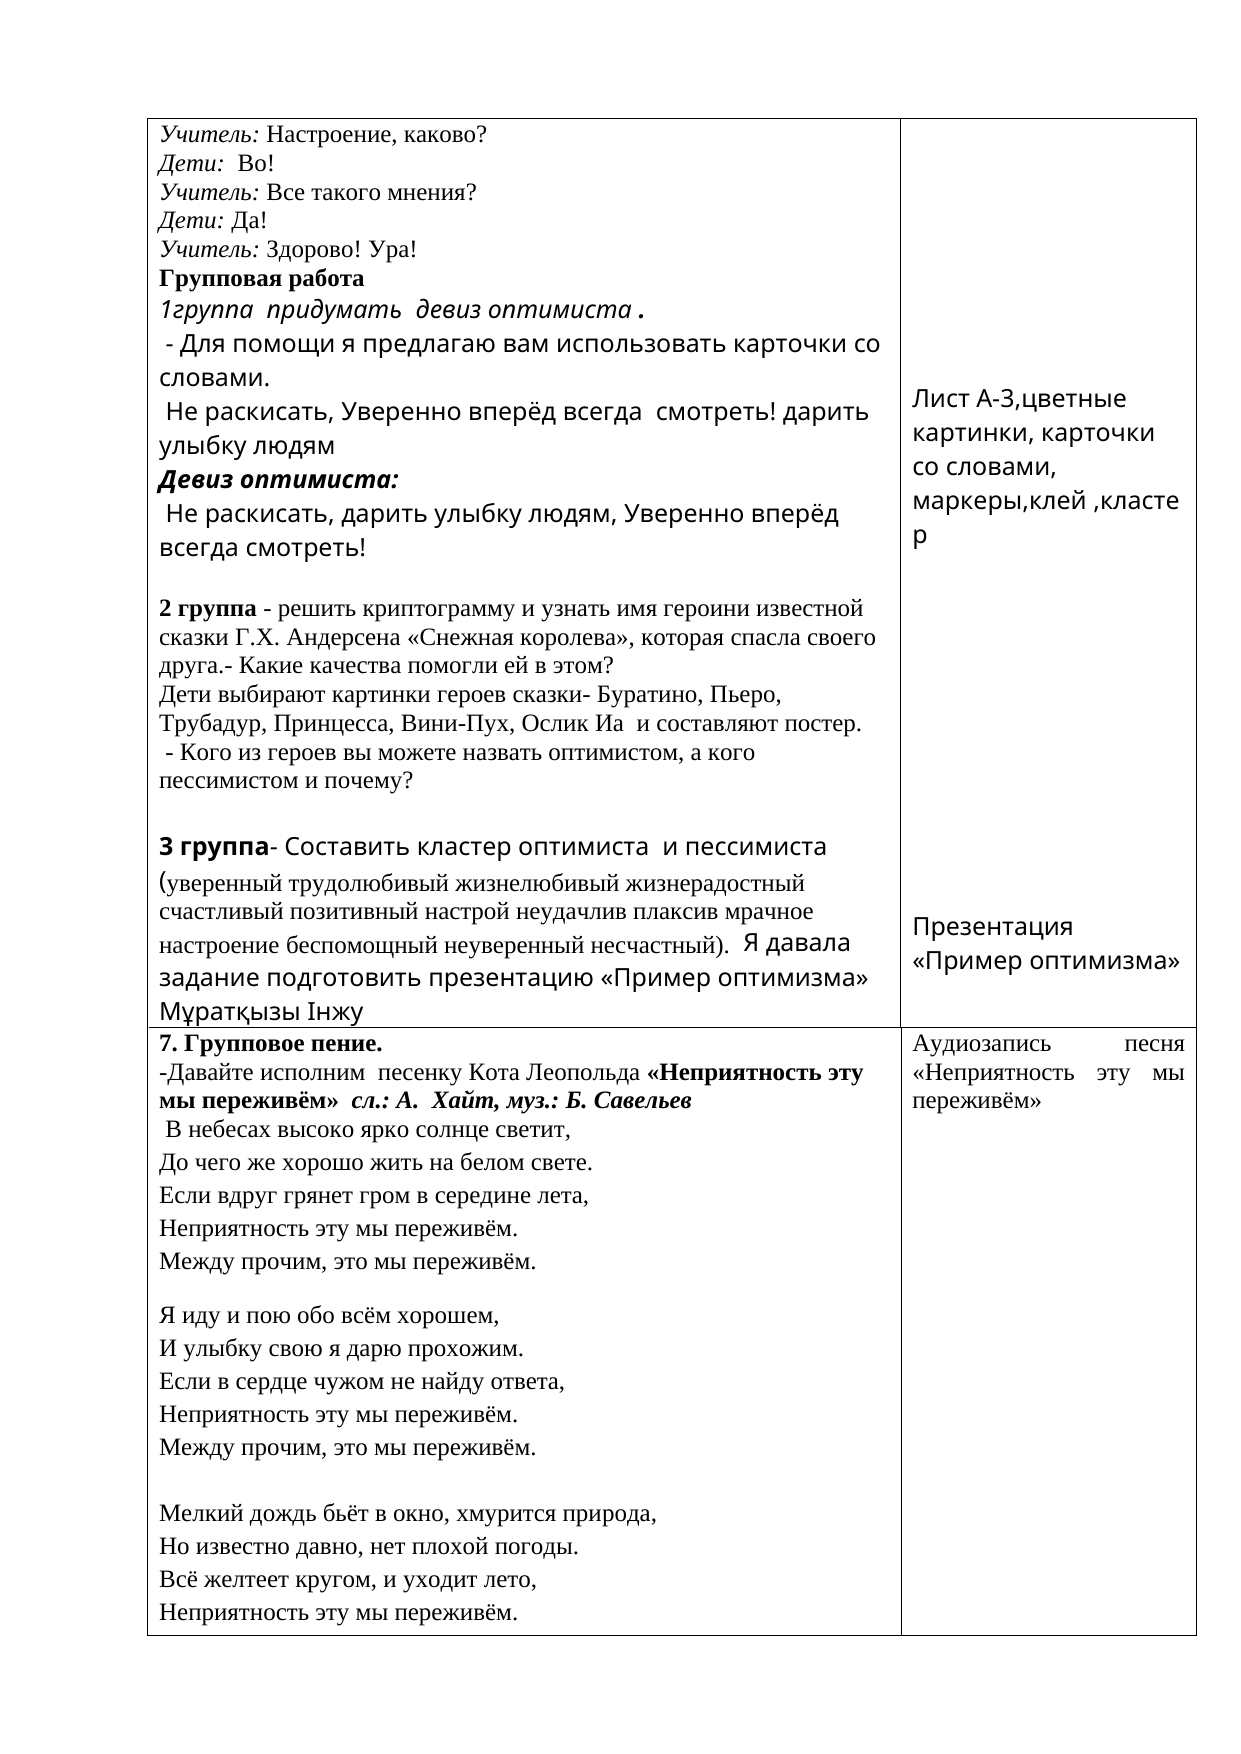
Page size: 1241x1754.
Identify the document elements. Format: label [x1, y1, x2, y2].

table_cell [148, 119, 900, 1027]
table_cell [901, 119, 1196, 1027]
table_cell [148, 1028, 901, 1635]
table_cell [902, 1028, 1196, 1635]
